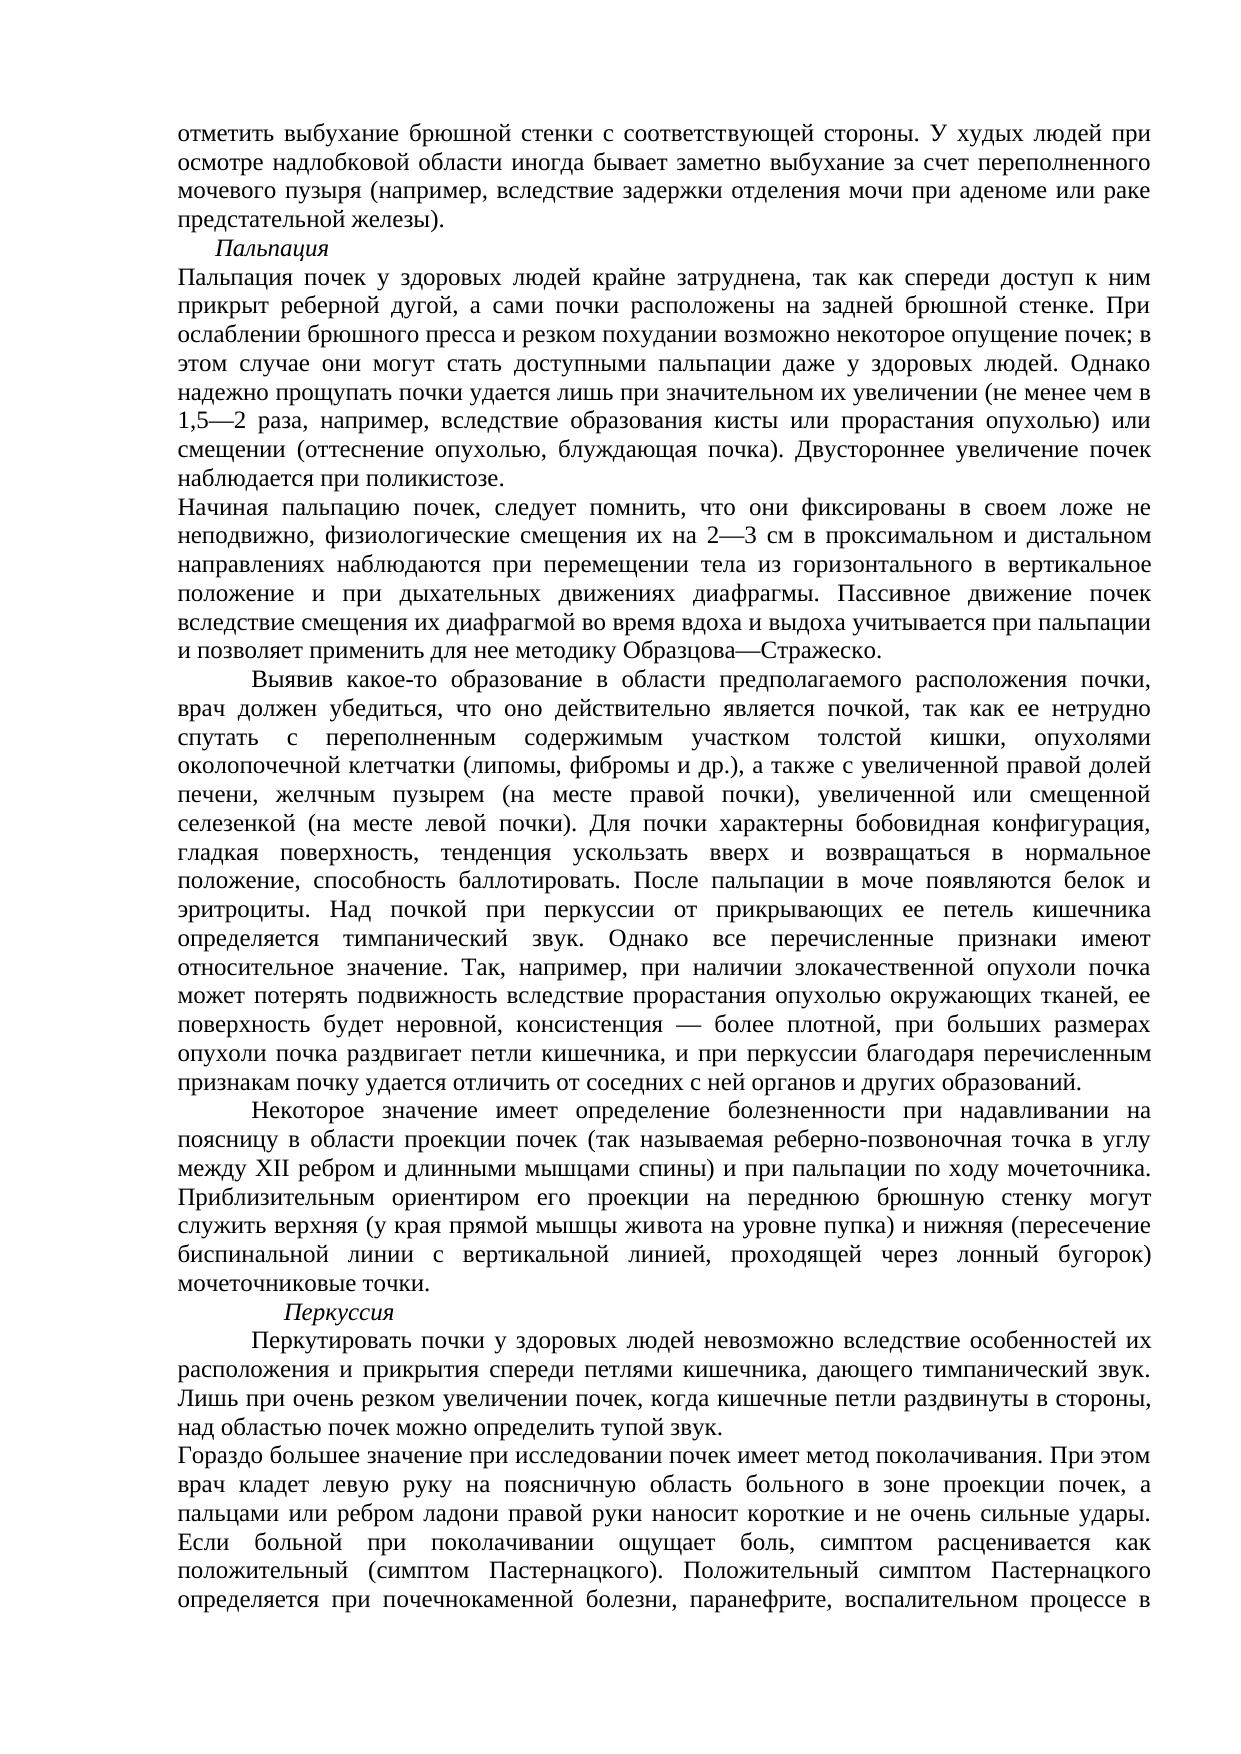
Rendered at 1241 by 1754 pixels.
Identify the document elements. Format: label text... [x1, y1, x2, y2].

text Пальпация почек у здоровых людей крайне затруднена, так как спереди доступ к ним прикрыт реберной дугой, а сами почки расположены на задней брюшной стенке. При ослаблении брюшного пресса и резком похудании возможно некоторое опущение почек; в этом случае они могут стать доступными пальпации даже у здоровых людей. Однако надежно прощупать почки удается лишь при значительном их увеличении (не менее чем в 1,5—2 раза, например, вследствие образования кисты или прорастания опухолью) или смещении (оттеснение опухолью, блуждающая почка). Двустороннее увеличение почек наблюдается при поликистозе. [177, 262, 1152, 492]
text Начиная пальпацию почек, следует помнить, что они фиксированы в своем ложе не неподвижно, физиологические смещения их на 2—3 см в проксимальном и дистальном направлениях наблюдаются при перемещении тела из горизонтального в вертикальное положение и при дыхательных движениях диафрагмы. Пассивное движение почек вследствие смещения их диафрагмой во время вдоха и выдоха учитывается при пальпации и позволяет применить для нее методику Образцова—Стражеско. [177, 492, 1152, 664]
text Выявив какое-то образование в области предполагаемого расположения почки, врач должен убедиться, что оно действительно является почкой, так как ее нетрудно спутать с переполненным содержимым участком толстой кишки, опухолями околопочечной клетчатки (липомы, фибромы и др.), а также с увеличенной правой долей печени, желчным пузырем (на месте правой почки), увеличенной или смещенной селезенкой (на месте левой почки). Для почки характерны бобовидная конфигурация, гладкая поверхность, тенденция ускользать вверх и возвращаться в нормальное положение, способность баллотировать. После пальпации в моче появляются белок и эритроциты. Над почкой при перкуссии от прикрывающих ее петель кишечника определяется тимпанический звук. Однако все перечисленные признаки имеют относительное значение. Так, например, при наличии злокачественной опухоли почка может потерять подвижность вследствие прорастания опухолью окружающих тканей, ее поверхность будет неровной, консистенция — более плотной, при больших размерах опухоли почка раздвигает петли кишечника, и при перкуссии благодаря перечисленным признакам почку удается отличить от соседних с ней органов и других образований. [177, 664, 1152, 1096]
text Перкутировать почки у здоровых людей невозможно вследствие особенностей их расположения и прикрытия спереди петлями кишечника, дающего тимпанический звук. Лишь при очень резком увеличении почек, когда кишечные петли раздвинуты в стороны, над областью почек можно определить тупой звук. [177, 1326, 1152, 1441]
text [177, 1441, 1152, 1613]
text Некоторое значение имеет определение болезненности при надавливании на поясницу в области проекции почек (так называемая реберно-позвоночная точка в углу между XII ребром и длинными мышцами спины) и при пальпации по ходу мочеточника. Приблизительным ориентиром его проекции на переднюю брюшную стенку могут служить верхняя (у края прямой мышцы живота на уровне пупка) и нижняя (пересечение биспинальной линии с вертикальной линией, проходящей через лонный бугорок) мочеточниковые точки. [177, 1096, 1152, 1297]
text Перкуссия [177, 1297, 1152, 1326]
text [177, 118, 1152, 233]
text Пальпация [177, 233, 1152, 262]
